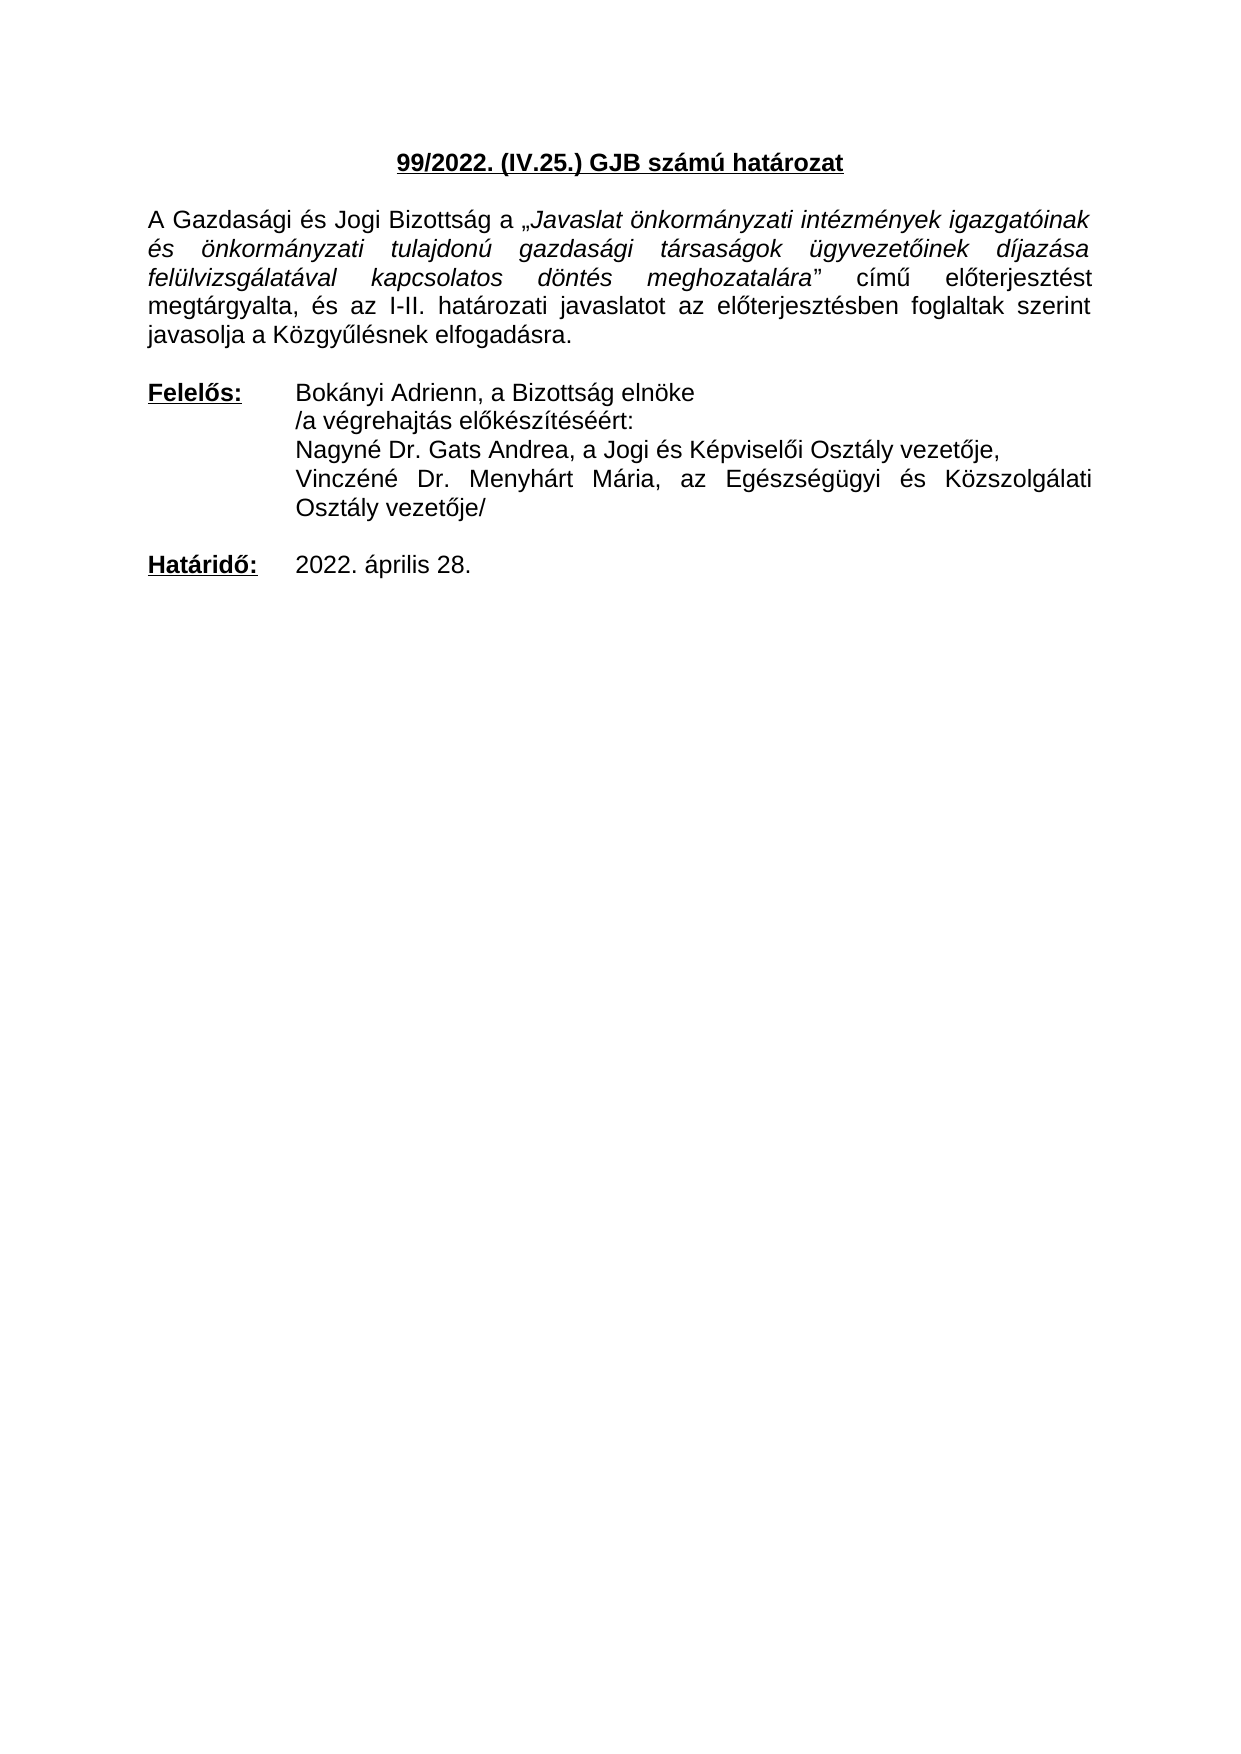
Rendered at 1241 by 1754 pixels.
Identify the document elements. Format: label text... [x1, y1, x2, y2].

text Határidő: 2022. április 28. [148, 550, 1093, 579]
text A Gazdasági és Jogi Bizottság a „Javaslat önkormányzati intézmények igazgatóinak és önkormányzati tulajdonú gazdasági társaságok ügyvezetőinek díjazása felülvizsgálatával kapcsolatos döntés meghozatalára” című előterjesztést megtárgyalta, és az I-II. határozati javaslatot az előterjesztésben foglaltak szerint javasolja a Közgyűlésnek elfogadásra. [148, 205, 1093, 349]
text Vinczéné Dr. Menyhárt Mária, az Egészségügyi és Közszolgálati Osztály vezetője/ [295, 464, 1093, 521]
text Nagyné Dr. Gats Andrea, a Jogi és Képviselői Osztály vezetője, [148, 435, 1093, 464]
text 99/2022. (IV.25.) GJB számú határozat [148, 148, 1093, 176]
text /a végrehajtás előkészítéséért: [148, 406, 1093, 435]
text Felelős: Bokányi Adrienn, a Bizottság elnöke [148, 378, 1093, 406]
